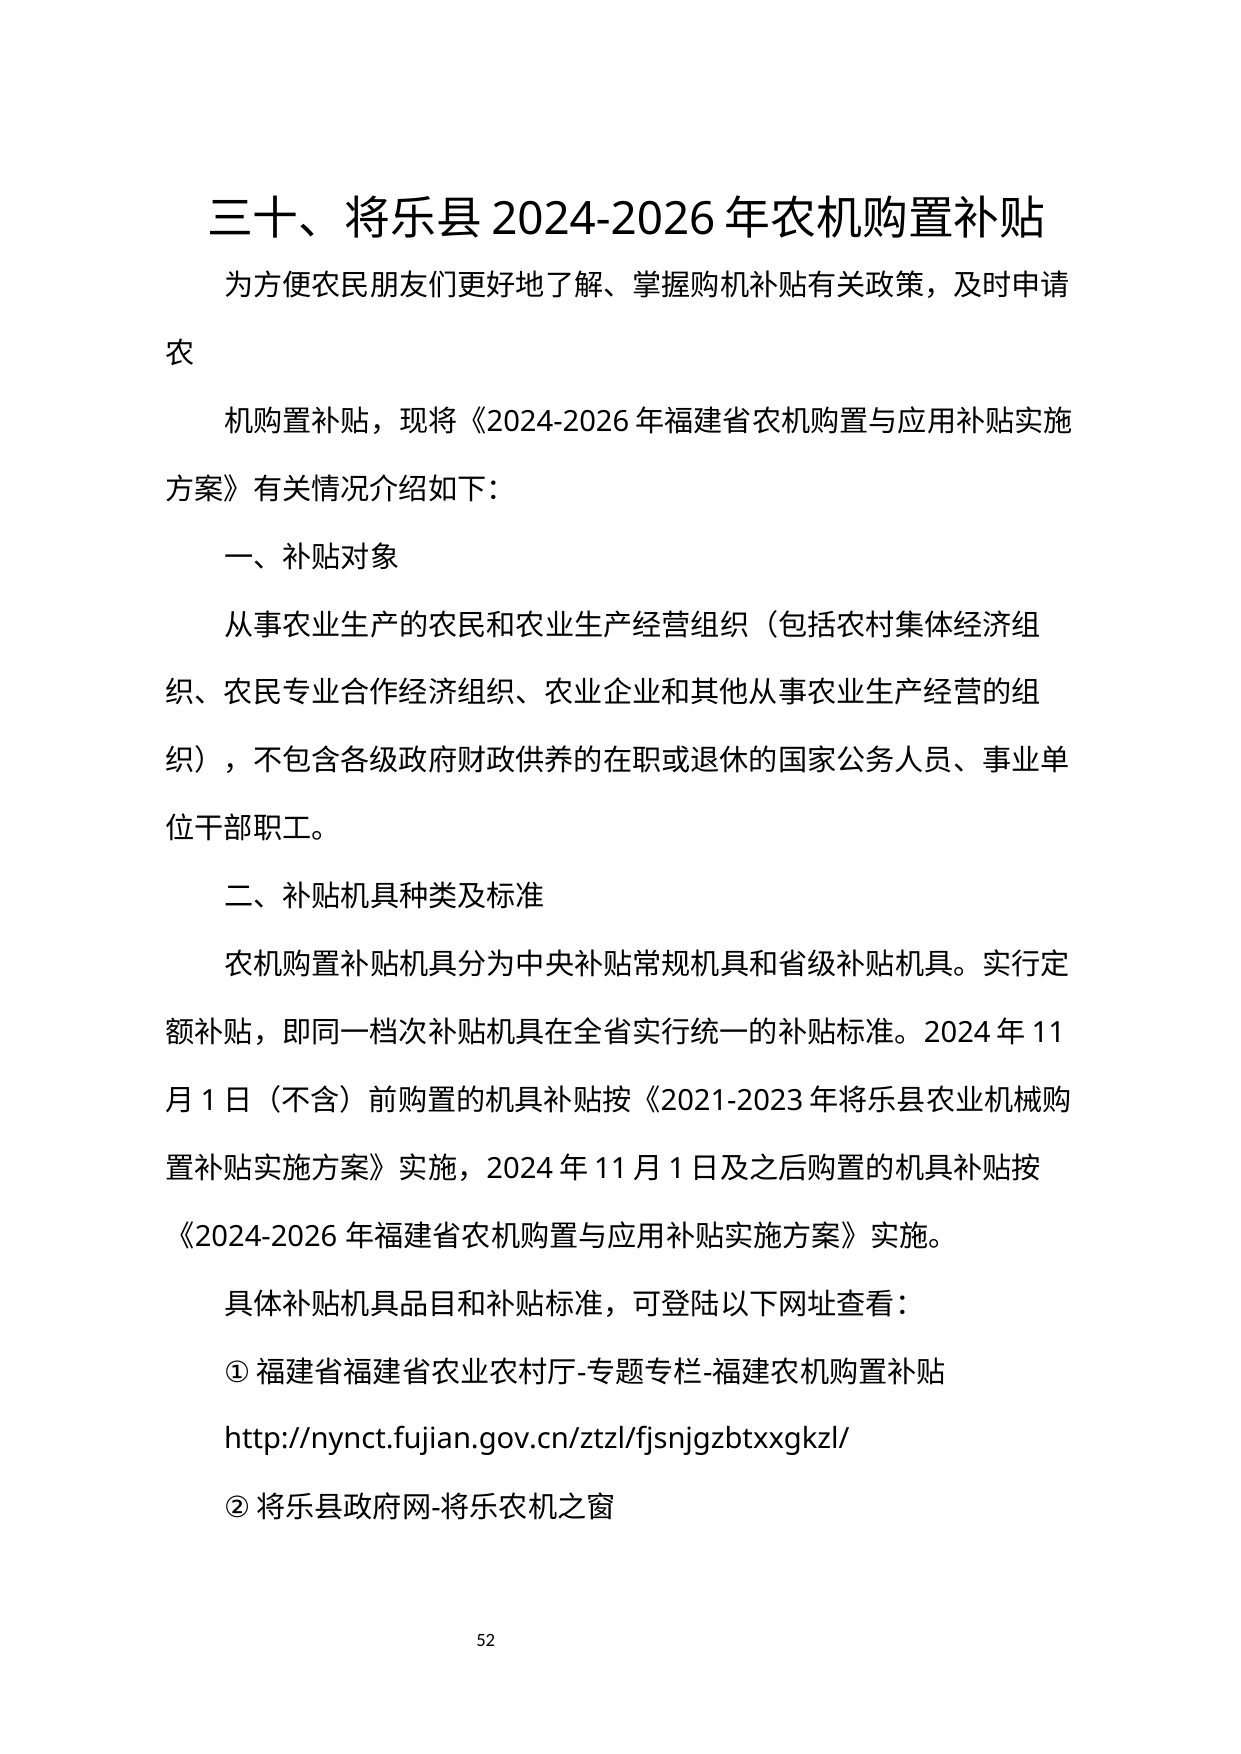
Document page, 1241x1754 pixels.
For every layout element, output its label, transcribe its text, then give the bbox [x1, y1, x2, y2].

text http://nynct.fujian.gov.cn/ztzl/fjsnjgzbtxxgkzl/ [165, 1403, 1087, 1471]
text 机购置补贴，现将《2024-2026年福建省农机购置与应用补贴实施方案》有关情况介绍如下： [165, 384, 1087, 520]
text 具体补贴机具品目和补贴标准，可登陆以下网址查看： [165, 1267, 1087, 1335]
text 农机购置补贴机具分为中央补贴常规机具和省级补贴机具。实行定额补贴，即同一档次补贴机具在全省实行统一的补贴标准。2024年11月1日（不含）前购置的机具补贴按《2021-2023年将乐县农业机械购置补贴实施方案》实施，2024年11月1日及之后购置的机具补贴按《2024-2026 年福建省农机购置与应用补贴实施方案》实施。 [165, 928, 1087, 1267]
text ②将乐县政府网-将乐农机之窗 [165, 1471, 1087, 1539]
text 二、补贴机具种类及标准 [165, 860, 1087, 928]
text 为方便农民朋友们更好地了解、掌握购机补贴有关政策，及时申请农 [165, 249, 1087, 384]
text 三十、将乐县2024-2026年农机购置补贴 [165, 181, 1087, 249]
text 从事农业生产的农民和农业生产经营组织（包括农村集体经济组织、农民专业合作经济组织、农业企业和其他从事农业生产经营的组织），不包含各级政府财政供养的在职或退休的国家公务人员、事业单位干部职工。 [165, 588, 1087, 860]
text ①福建省福建省农业农村厅-专题专栏-福建农机购置补贴 [165, 1335, 1087, 1403]
text 一、补贴对象 [165, 520, 1087, 588]
